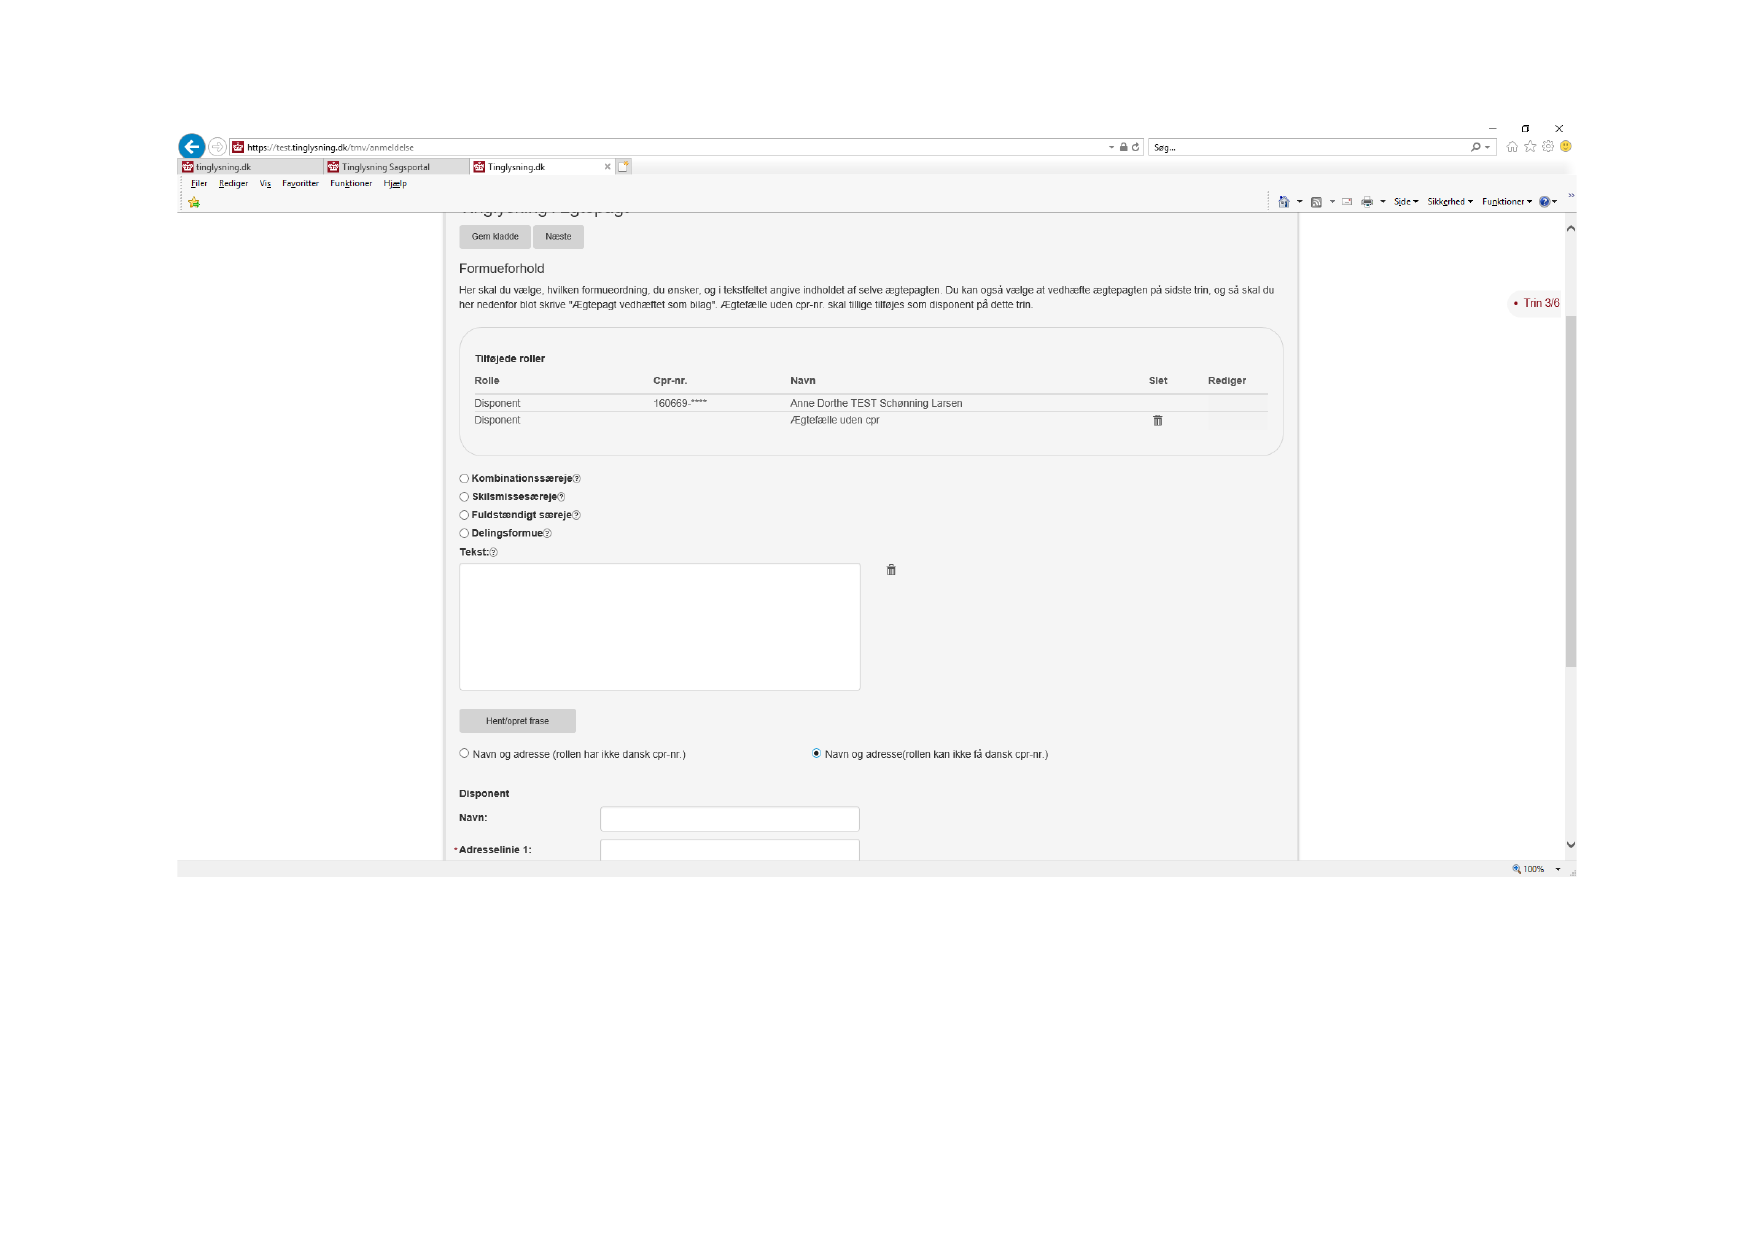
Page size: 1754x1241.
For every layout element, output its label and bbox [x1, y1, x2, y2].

picture [177, 118, 1577, 877]
